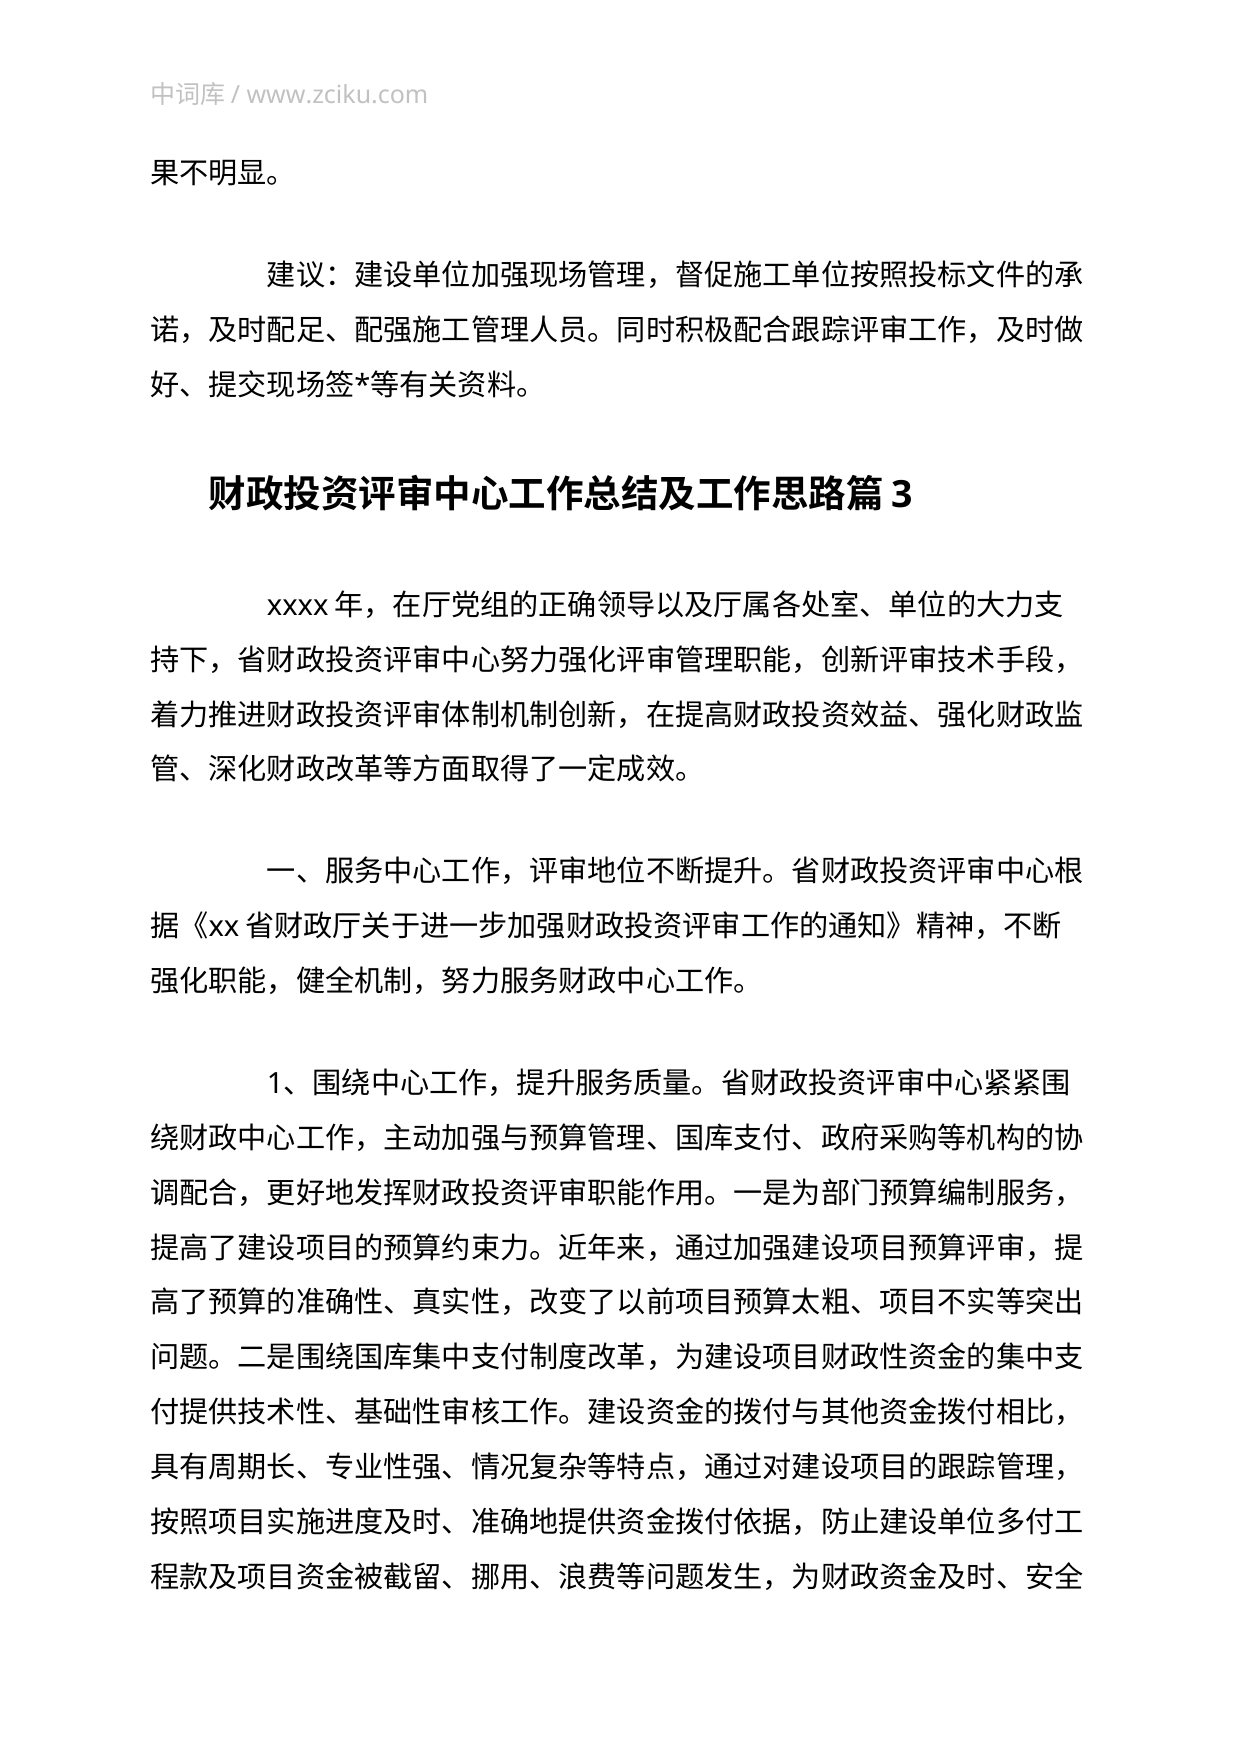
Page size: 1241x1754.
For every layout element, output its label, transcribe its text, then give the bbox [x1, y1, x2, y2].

text 一、服务中心工作，评审地位不断提升。省财政投资评审中心根据《xx省财政厅关于进一步加强财政投资评审工作的通知》精神，不断强化职能，健全机制，努力服务财政中心工作。 [150, 848, 1090, 1000]
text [150, 150, 1090, 192]
text 建议：建设单位加强现场管理，督促施工单位按照投标文件的承诺，及时配足、配强施工管理人员。同时积极配合跟踪评审工作，及时做好、提交现场签*等有关资料。 [150, 252, 1090, 404]
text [150, 1059, 1090, 1596]
text 财政投资评审中心工作总结及工作思路篇3 [150, 463, 1090, 518]
text xxxx年，在厅党组的正确领导以及厅属各处室、单位的大力支持下，省财政投资评审中心努力强化评审管理职能，创新评审技术手段，着力推进财政投资评审体制机制创新，在提高财政投资效益、强化财政监管、深化财政改革等方面取得了一定成效。 [150, 581, 1090, 788]
